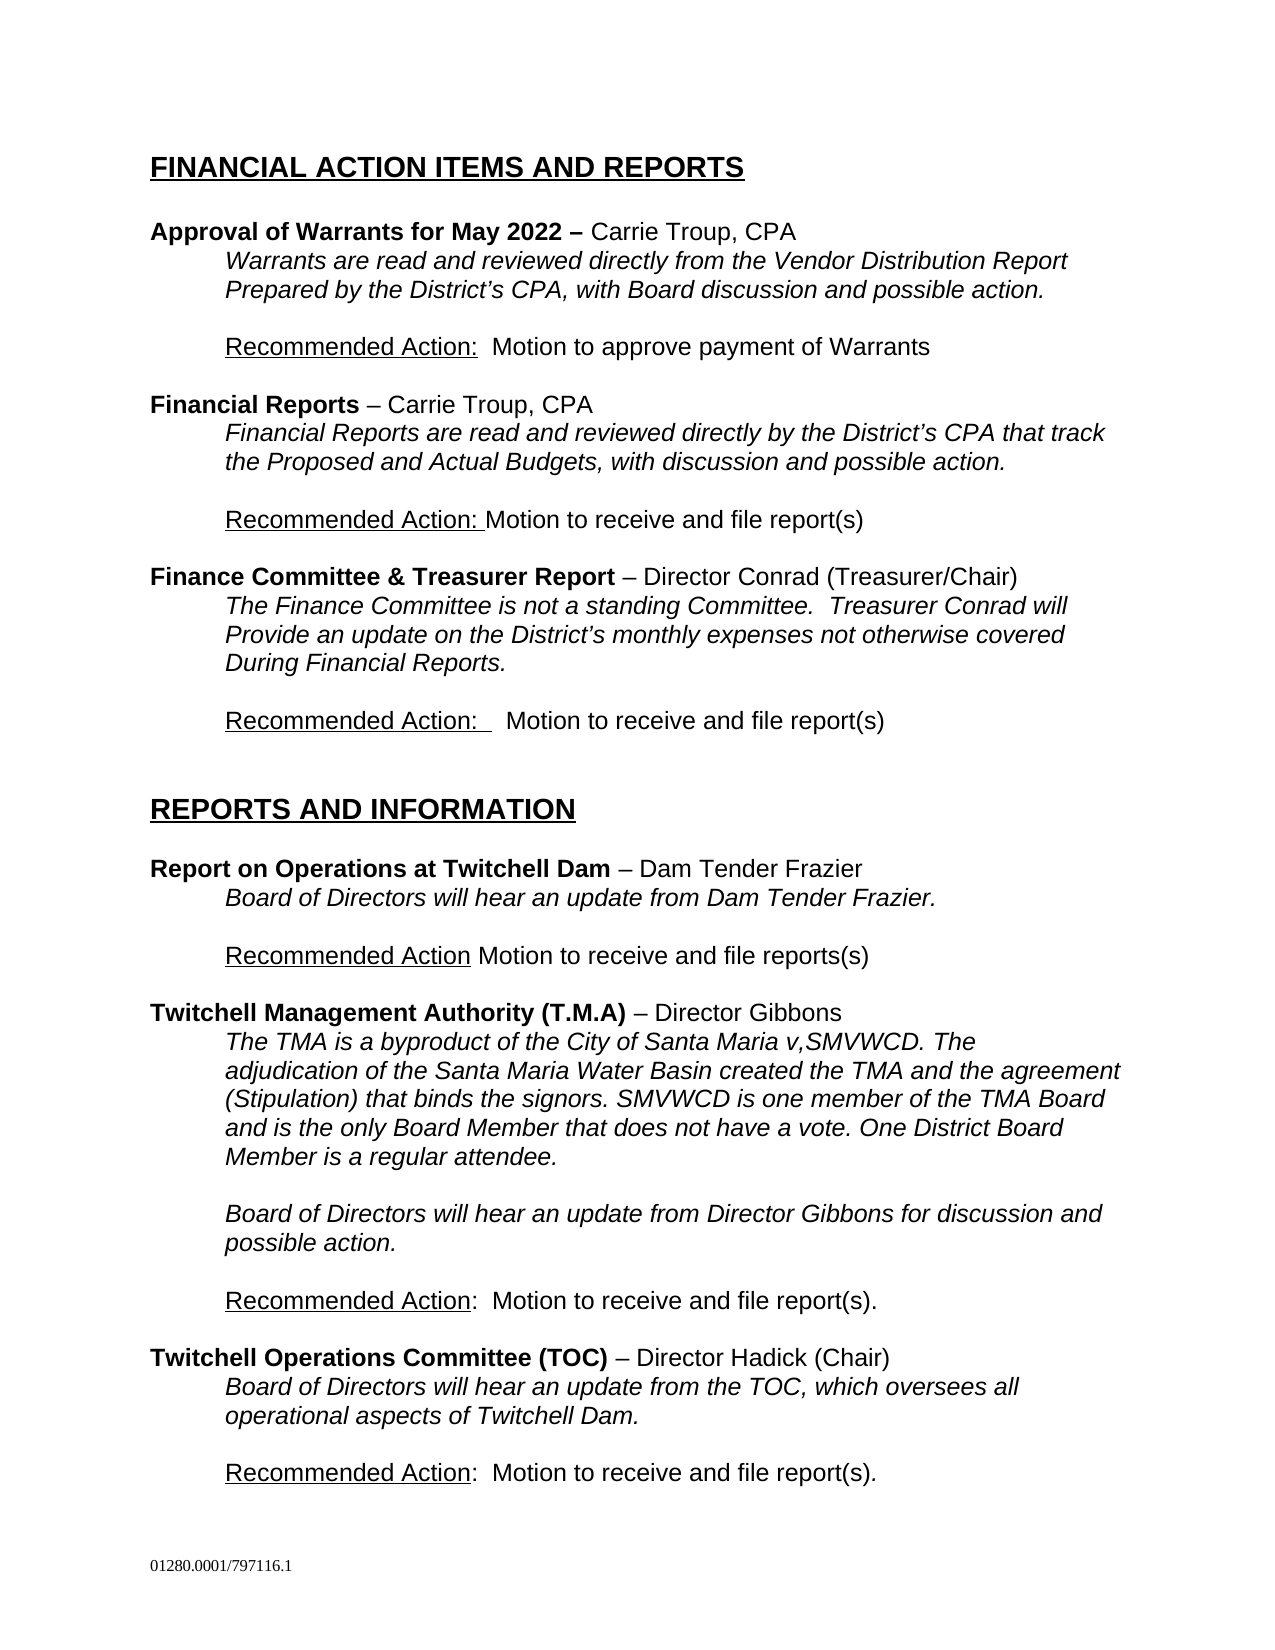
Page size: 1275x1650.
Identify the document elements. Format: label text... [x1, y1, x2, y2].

text the Proposed and Actual Budgets, with discussion and possible action. [150, 447, 1125, 476]
text During Financial Reports. [150, 648, 1125, 677]
text Twitchell Management Authority (T.M.A) – Director Gibbons [150, 998, 1125, 1027]
text Financial Reports are read and reviewed directly by the District’s CPA that track [150, 418, 1125, 447]
text Warrants are read and reviewed directly from the Vendor Distribution Report [150, 246, 1125, 274]
text Provide an update on the District’s monthly expenses not otherwise covered [150, 619, 1125, 648]
text Recommended Action: Motion to receive and file report(s) [150, 706, 1125, 734]
text The Finance Committee is not a standing Committee. Treasurer Conrad will [150, 591, 1125, 619]
text Board of Directors will hear an update from the TOC, which oversees all operational aspects of Twitchell Dam. [225, 1372, 1125, 1429]
text Approval of Warrants for May 2022 – Carrie Troup, CPA [150, 217, 1125, 246]
text Report on Operations at Twitchell Dam – Dam Tender Frazier [150, 854, 1125, 883]
text Financial Reports – Carrie Troup, CPA [150, 389, 1125, 418]
text Recommended Action: Motion to receive and file report(s). [225, 1286, 1125, 1314]
text Prepared by the District’s CPA, with Board discussion and possible action. [150, 274, 1125, 303]
text Board of Directors will hear an update from Director Gibbons for discussion and possible action. [225, 1199, 1125, 1257]
text Recommended Action Motion to receive and file reports(s) [150, 941, 1125, 969]
text The TMA is a byproduct of the City of Santa Maria v,SMVWCD. The adjudication of the Santa Maria Water Basin created the TMA and the agreement (Stipulation) that binds the signors. SMVWCD is one member of the TMA Board and is the only Board Member that does not have a vote. One District Board Member is a regular attendee. [225, 1027, 1125, 1171]
text Recommended Action: Motion to approve payment of Warrants [150, 332, 1125, 361]
text Finance Committee & Treasurer Report – Director Conrad (Treasurer/Chair) [150, 562, 1125, 591]
text Board of Directors will hear an update from Dam Tender Frazier. [150, 883, 1125, 912]
text Recommended Action: Motion to receive and file report(s) [150, 504, 1125, 533]
text Recommended Action: Motion to receive and file report(s). [225, 1458, 1125, 1487]
text REPORTS AND INFORMATION [150, 792, 1125, 826]
text Twitchell Operations Committee (TOC) – Director Hadick (Chair) [150, 1343, 1125, 1372]
text FINANCIAL ACTION ITEMS AND REPORTS [150, 150, 1125, 183]
